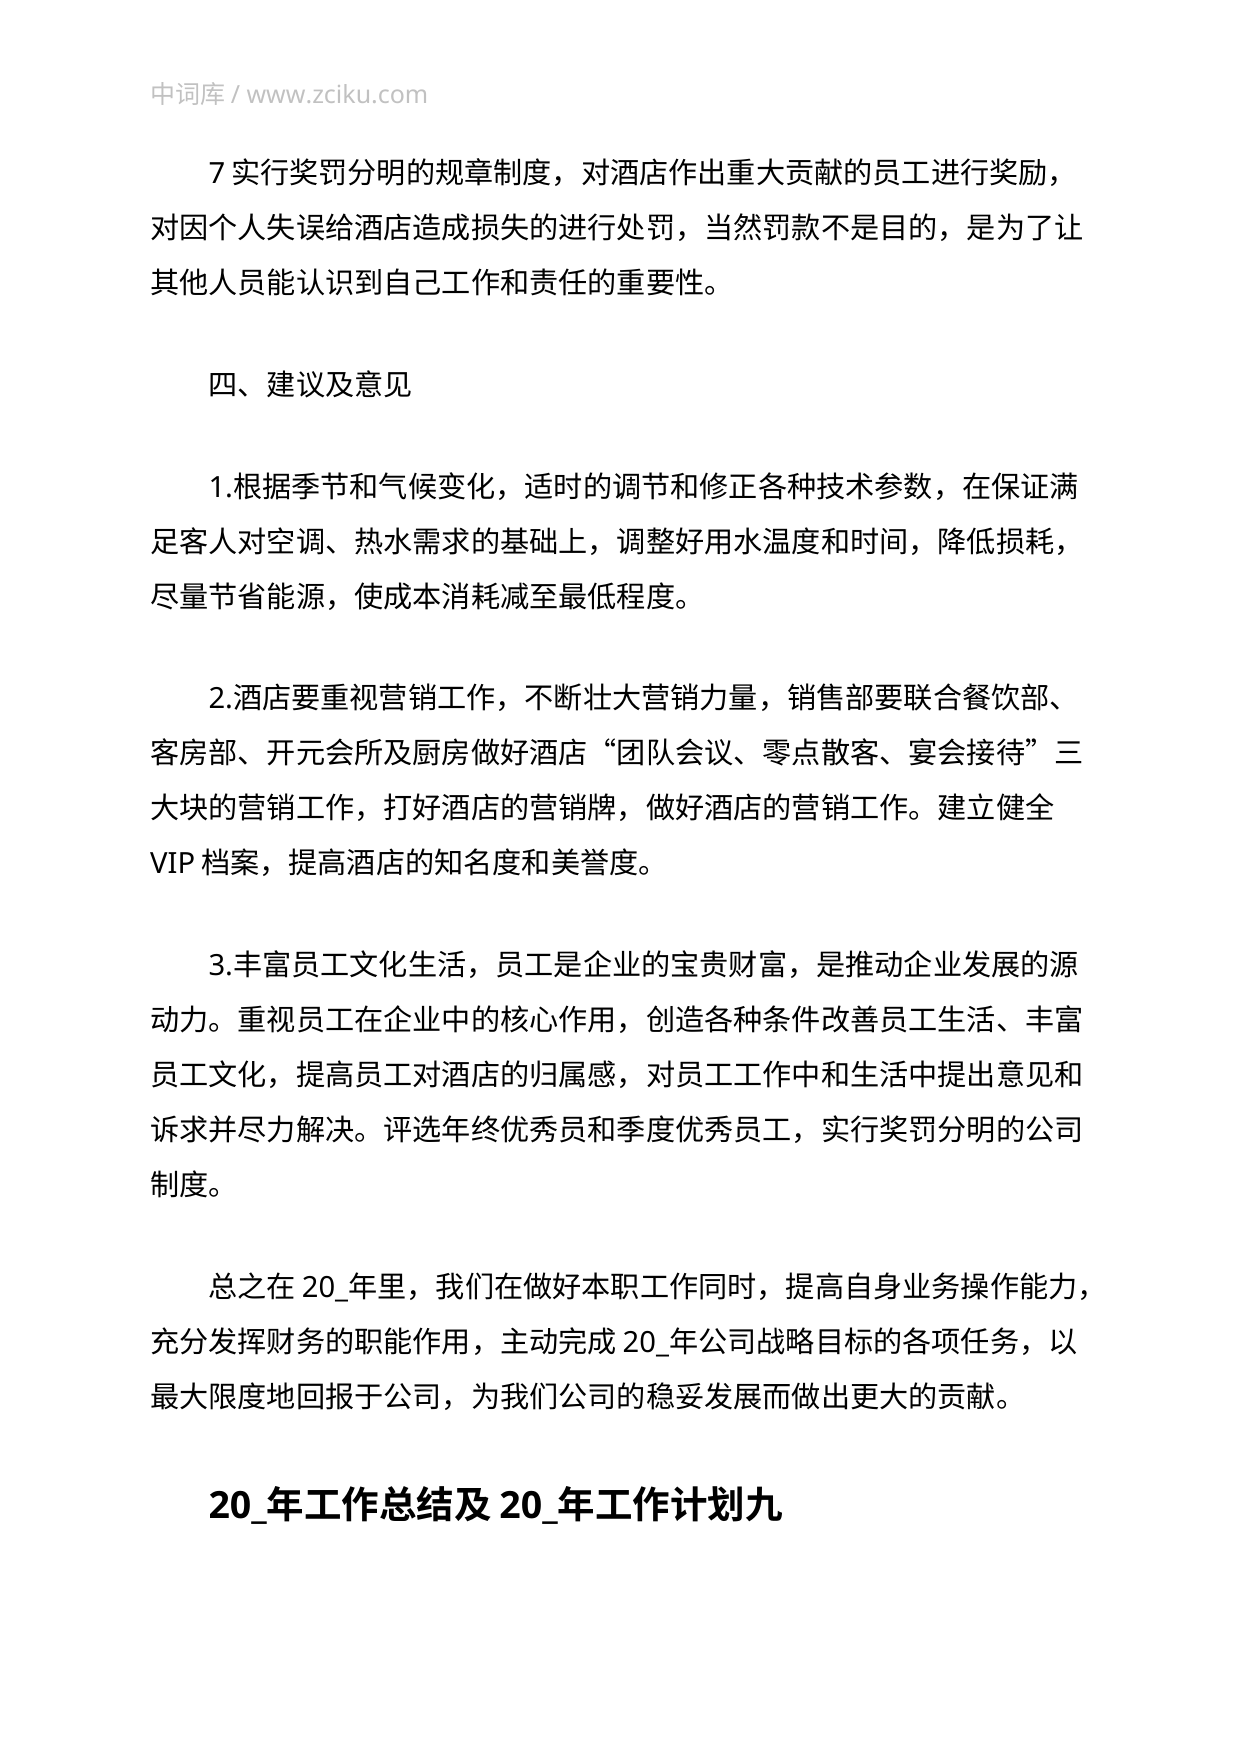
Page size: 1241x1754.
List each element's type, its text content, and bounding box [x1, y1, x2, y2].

text 3.丰富员工文化生活，员工是企业的宝贵财富，是推动企业发展的源动力。重视员工在企业中的核心作用，创造各种条件改善员工生活、丰富员工文化，提高员工对酒店的归属感，对员工工作中和生活中提出意见和诉求并尽力解决。评选年终优秀员和季度优秀员工，实行奖罚分明的公司制度。 [150, 942, 1090, 1204]
text 2.酒店要重视营销工作，不断壮大营销力量，销售部要联合餐饮部、客房部、开元会所及厨房做好酒店“团队会议、零点散客、宴会接待”三大块的营销工作，打好酒店的营销牌，做好酒店的营销工作。建立健全VIP档案，提高酒店的知名度和美誉度。 [150, 675, 1090, 882]
text 20_年工作总结及20_年工作计划九 [150, 1475, 1090, 1529]
text 总之在20_年里，我们在做好本职工作同时，提高自身业务操作能力，充分发挥财务的职能作用，主动完成20_年公司战略目标的各项任务，以最大限度地回报于公司，为我们公司的稳妥发展而做出更大的贡献。 [150, 1263, 1090, 1416]
text 7实行奖罚分明的规章制度，对酒店作出重大贡献的员工进行奖励，对因个人失误给酒店造成损失的进行处罚，当然罚款不是目的，是为了让其他人员能认识到自己工作和责任的重要性。 [150, 150, 1090, 302]
text 四、建议及意见 [150, 362, 1090, 404]
text 1.根据季节和气候变化，适时的调节和修正各种技术参数，在保证满足客人对空调、热水需求的基础上，调整好用水温度和时间，降低损耗，尽量节省能源，使成本消耗减至最低程度。 [150, 463, 1090, 616]
